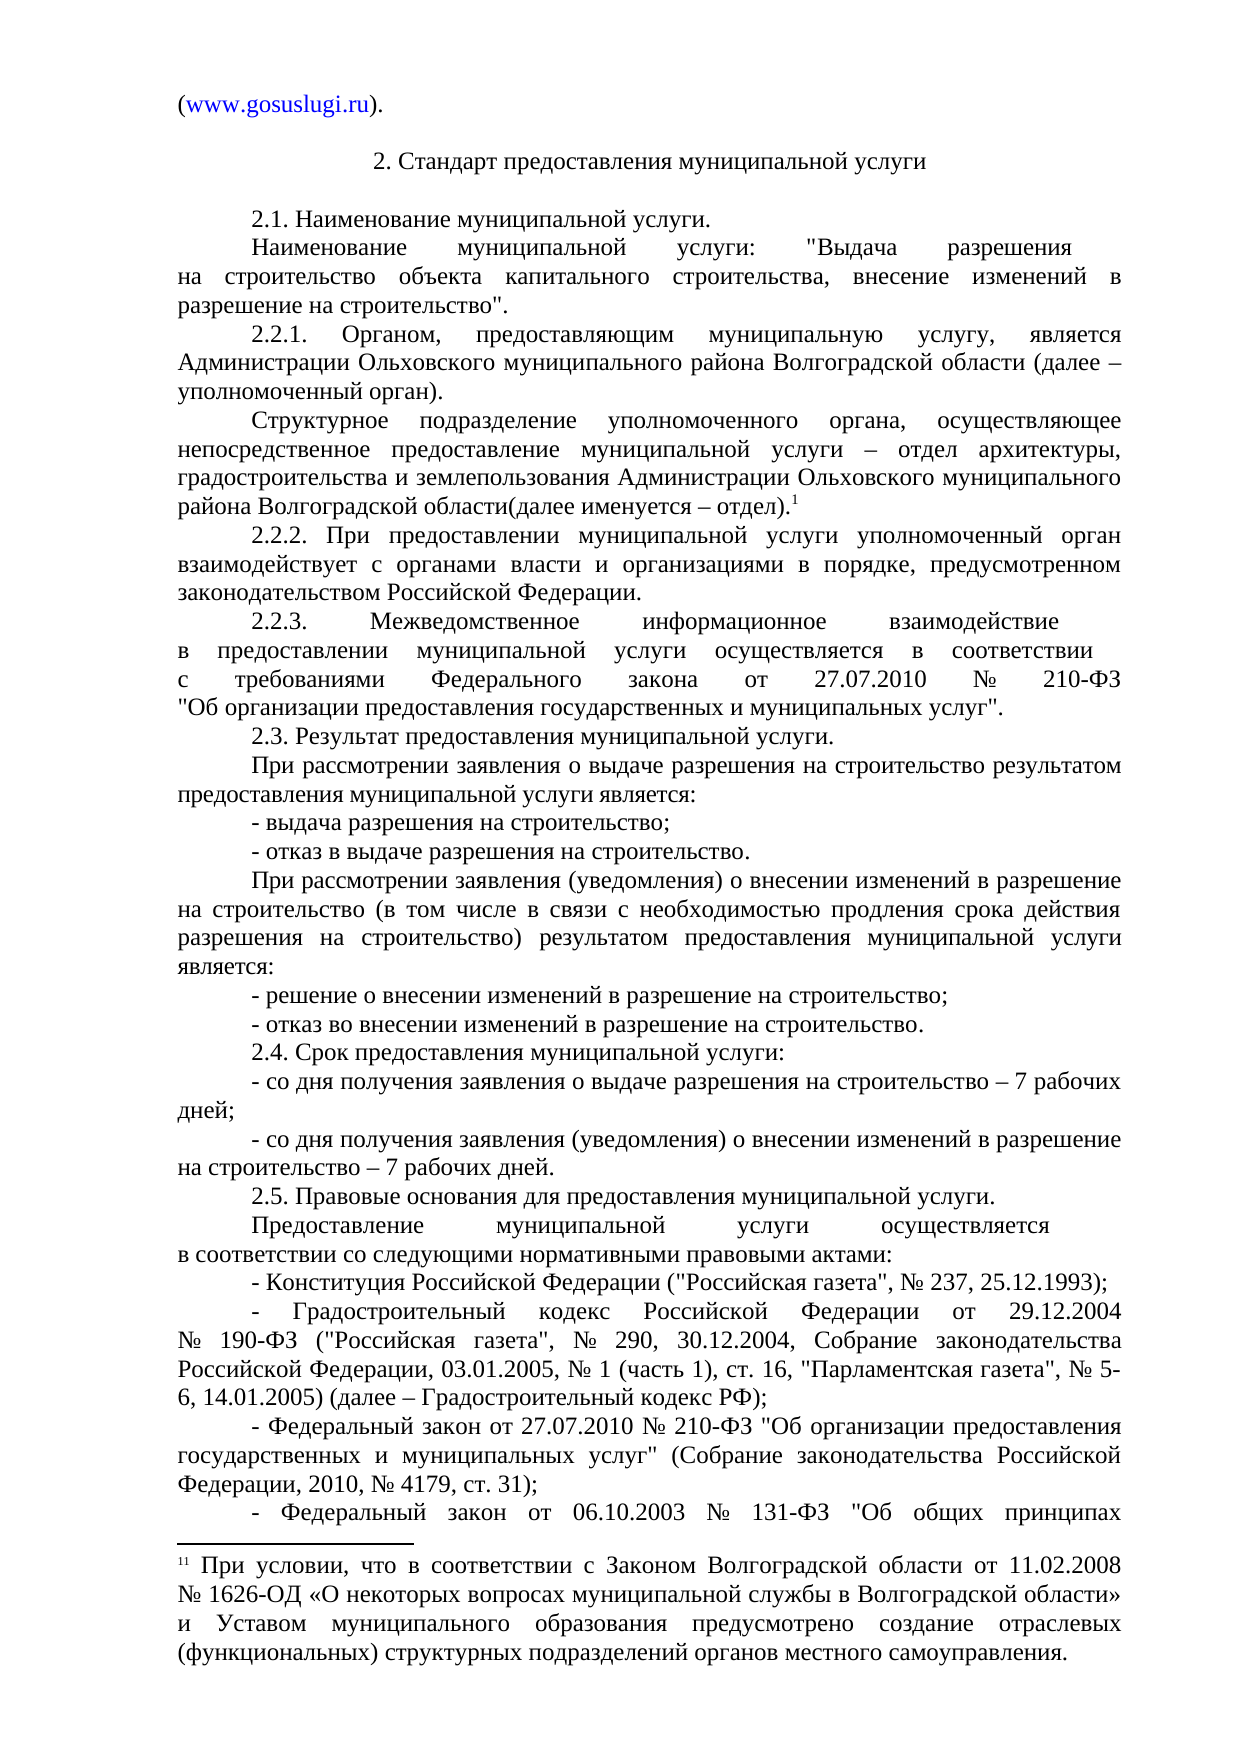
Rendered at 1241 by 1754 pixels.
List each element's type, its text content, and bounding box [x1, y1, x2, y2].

text - со дня получения заявления о выдаче разрешения на строительство – 7 рабочих дней; [177, 1066, 1122, 1124]
text 2.2.3. Межведомственное информационное взаимодействие в предоставлении муниципальной услуги осуществляется в соответствии с требованиями Федерального закона от 27.07.2010 № 210-ФЗ "Об организации предоставления государственных и муниципальных услуг". [177, 606, 1122, 721]
text 2.4. Срок предоставления муниципальной услуги: [177, 1037, 1122, 1066]
text 2. Стандарт предоставления муниципальной услуги [177, 146, 1122, 175]
text При рассмотрении заявления (уведомления) о внесении изменений в разрешение на строительство (в том числе в связи с необходимостью продления срока действия разрешения на строительство) результатом предоставления муниципальной услуги является: [177, 865, 1122, 980]
text - выдача разрешения на строительство; [177, 807, 1122, 836]
text - Конституция Российской Федерации ("Российская газета", № 237, 25.12.1993); [177, 1267, 1122, 1296]
text 2.2.1. Органом, предоставляющим муниципальную услугу, является Администрации Ольховского муниципального района Волгоградской области (далее – уполномоченный орган). [177, 319, 1122, 405]
text - отказ в выдаче разрешения на строительство. [177, 836, 1122, 865]
text - решение о внесении изменений в разрешение на строительство; [177, 980, 1122, 1009]
text Структурное подразделение уполномоченного органа, осуществляющее непосредственное предоставление муниципальной услуги – отдел архитектуры, градостроительства и землепользования Администрации Ольховского муниципального района Волгоградской области(далее именуется – отдел).1 [177, 405, 1122, 520]
text Предоставление муниципальной услуги осуществляется в соответствии со следующими нормативными правовыми актами: [177, 1210, 1122, 1267]
text 2.3. Результат предоставления муниципальной услуги. [177, 721, 1122, 750]
text - Градостроительный кодекс Российской Федерации от 29.12.2004 № 190-ФЗ ("Российская газета", № 290, 30.12.2004, Собрание законодательства Российской Федерации, 03.01.2005, № 1 (часть 1), ст. 16, "Парламентская газета", № 5-6, 14.01.2005) (далее – Градостроительный кодекс РФ); [177, 1296, 1122, 1411]
text 2.1. Наименование муниципальной услуги. [177, 204, 1122, 232]
text - со дня получения заявления (уведомления) о внесении изменений в разрешение на строительство – 7 рабочих дней. [177, 1124, 1122, 1181]
text 2.5. Правовые основания для предоставления муниципальной услуги. [177, 1181, 1122, 1210]
text При рассмотрении заявления о выдаче разрешения на строительство результатом предоставления муниципальной услуги является: [177, 750, 1122, 807]
text - отказ во внесении изменений в разрешение на строительство. [177, 1009, 1122, 1037]
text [177, 1497, 1122, 1526]
text - Федеральный закон от 27.07.2010 № 210-ФЗ "Об организации предоставления государственных и муниципальных услуг" (Собрание законодательства Российской Федерации, 2010, № 4179, ст. 31); [177, 1411, 1122, 1497]
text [177, 89, 1122, 117]
text 2.2.2. При предоставлении муниципальной услуги уполномоченный орган взаимодействует с органами власти и организациями в порядке, предусмотренном законодательством Российской Федерации. [177, 520, 1122, 606]
text Наименование муниципальной услуги: "Выдача разрешения на строительство объекта капитального строительства, внесение изменений в разрешение на строительство". [177, 232, 1122, 319]
